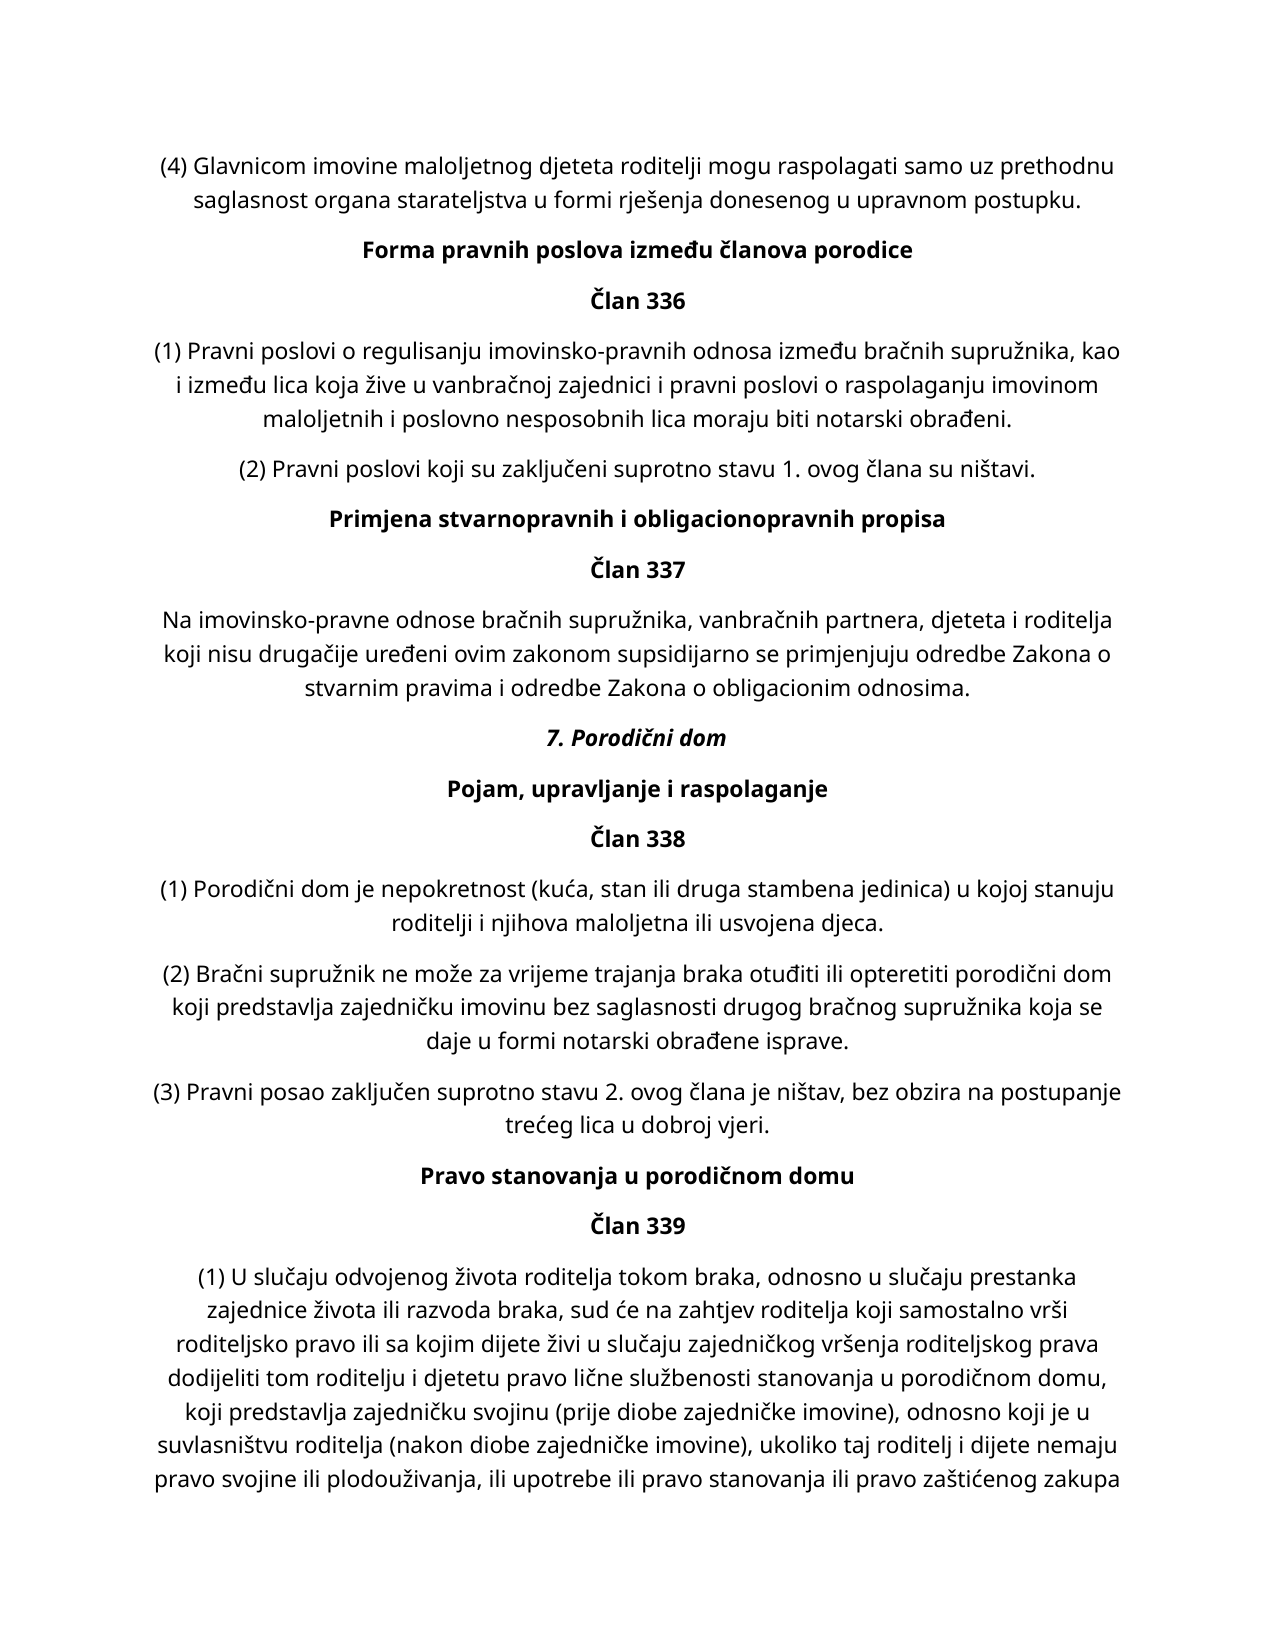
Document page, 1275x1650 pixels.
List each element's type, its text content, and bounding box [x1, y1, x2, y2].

text Pojam, upravljanje i raspolaganje [150, 772, 1125, 804]
text 7. Porodični dom [150, 722, 1125, 753]
text (1) Porodični dom je nepokretnost (kuća, stan ili druga stambena jedinica) u kojoj stanuju roditelji i njihova maloljetna ili usvojena djeca. [150, 873, 1125, 938]
text (3) Pravni posao zaključen suprotno stavu 2. ovog člana je ništav, bez obzira na postupanje trećeg lica u dobroj vjeri. [150, 1075, 1125, 1140]
text Član 339 [150, 1210, 1125, 1241]
text Pravo stanovanja u porodičnom domu [150, 1159, 1125, 1191]
text (2) Pravni poslovi koji su zaključeni suprotno stavu 1. ovog člana su ništavi. [150, 453, 1125, 484]
text Forma pravnih poslova između članova porodice [150, 234, 1125, 265]
text (1) Pravni poslovi o regulisanju imovinsko-pravnih odnosa između bračnih supružnika, kao i između lica koja žive u vanbračnoj zajednici i pravni poslovi o raspolaganju imovinom maloljetnih i poslovno nesposobnih lica moraju biti notarski obrađeni. [150, 335, 1125, 434]
text Na imovinsko-pravne odnose bračnih supružnika, vanbračnih partnera, djeteta i roditelja koji nisu drugačije uređeni ovim zakonom supsidijarno se primjenjuju odredbe Zakona o stvarnim pravima i odredbe Zakona o obligacionim odnosima. [150, 604, 1125, 703]
text Član 337 [150, 554, 1125, 585]
text (4) Glavnicom imovine maloljetnog djeteta roditelji mogu raspolagati samo uz prethodnu saglasnost organa starateljstva u formi rješenja donesenog u upravnom postupku. [150, 150, 1125, 215]
text Član 336 [150, 284, 1125, 316]
text Primjena stvarnopravnih i obligacionopravnih propisa [150, 503, 1125, 534]
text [150, 1260, 1125, 1494]
text (2) Bračni supružnik ne može za vrijeme trajanja braka otuđiti ili opteretiti porodični dom koji predstavlja zajedničku imovinu bez saglasnosti drugog bračnog supružnika koja se daje u formi notarski obrađene isprave. [150, 957, 1125, 1056]
text Član 338 [150, 823, 1125, 854]
